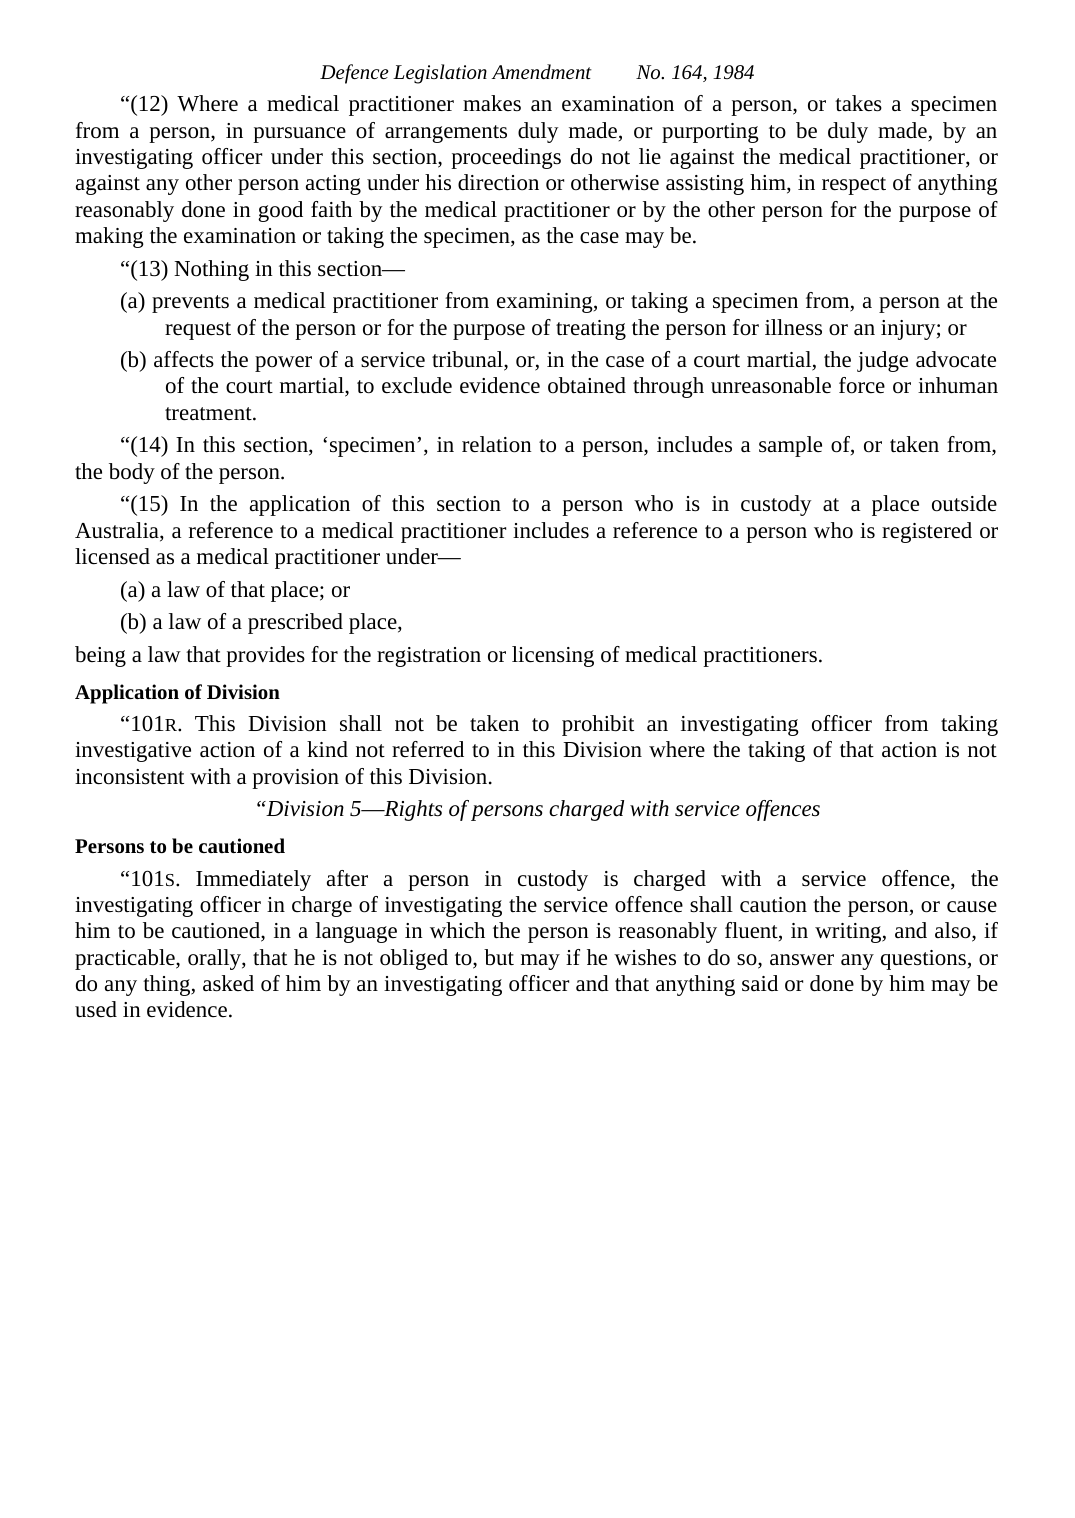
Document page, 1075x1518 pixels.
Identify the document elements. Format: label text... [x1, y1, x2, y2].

text “(12) Where a medical practitioner makes an examination of a person, or takes a specimen from a person, in pursuance of arrangements duly made, or purporting to be duly made, by an investigating officer under this section, proceedings do not lie against the medical practitioner, or against any other person acting under his direction or otherwise assisting him, in respect of anything reasonably done in good faith by the medical practitioner or by the other person for the purpose of making the examination or taking the specimen, as the case may be. [75, 90, 1000, 248]
text (a) prevents a medical practitioner from examining, or taking a specimen from, a person at the request of the person or for the purpose of treating the person for illness or an injury; or [120, 287, 1000, 340]
text (a) a law of that place; or [120, 576, 1000, 602]
text “101s. Immediately after a person in custody is charged with a service offence, the investigating officer in charge of investigating the service offence shall caution the person, or cause him to be cautioned, in a language in which the person is reasonably fluent, in writing, and also, if practicable, orally, that he is not obliged to, but may if he wishes to do so, answer any questions, or do any thing, asked of him by an investigating officer and that anything said or done by him may be used in evidence. [75, 865, 1000, 1023]
text (b) affects the power of a service tribunal, or, in the case of a court martial, the judge advocate of the court martial, to exclude evidence obtained through unreasonable force or inhuman treatment. [120, 346, 1000, 425]
text “101r. This Division shall not be taken to prohibit an investigating officer from taking investigative action of a kind not referred to in this Division where the taking of that action is not inconsistent with a provision of this Division. [75, 710, 1000, 789]
text “(14) In this section, ‘specimen’, in relation to a person, includes a sample of, or taken from, the body of the person. [75, 432, 1000, 484]
text Application of Division [75, 680, 1000, 704]
text (b) a law of a prescribed place, [120, 608, 1000, 635]
text “(15) In the application of this section to a person who is in custody at a place outside Australia, a reference to a medical practitioner includes a reference to a person who is registered or licensed as a medical practitioner under— [75, 491, 1000, 569]
text being a law that provides for the registration or licensing of medical practitioners. [75, 641, 1000, 667]
text “(13) Nothing in this section— [75, 255, 1000, 281]
text “Division 5—Rights of persons charged with service offences [75, 796, 1000, 822]
text Persons to be cautioned [75, 834, 1000, 858]
